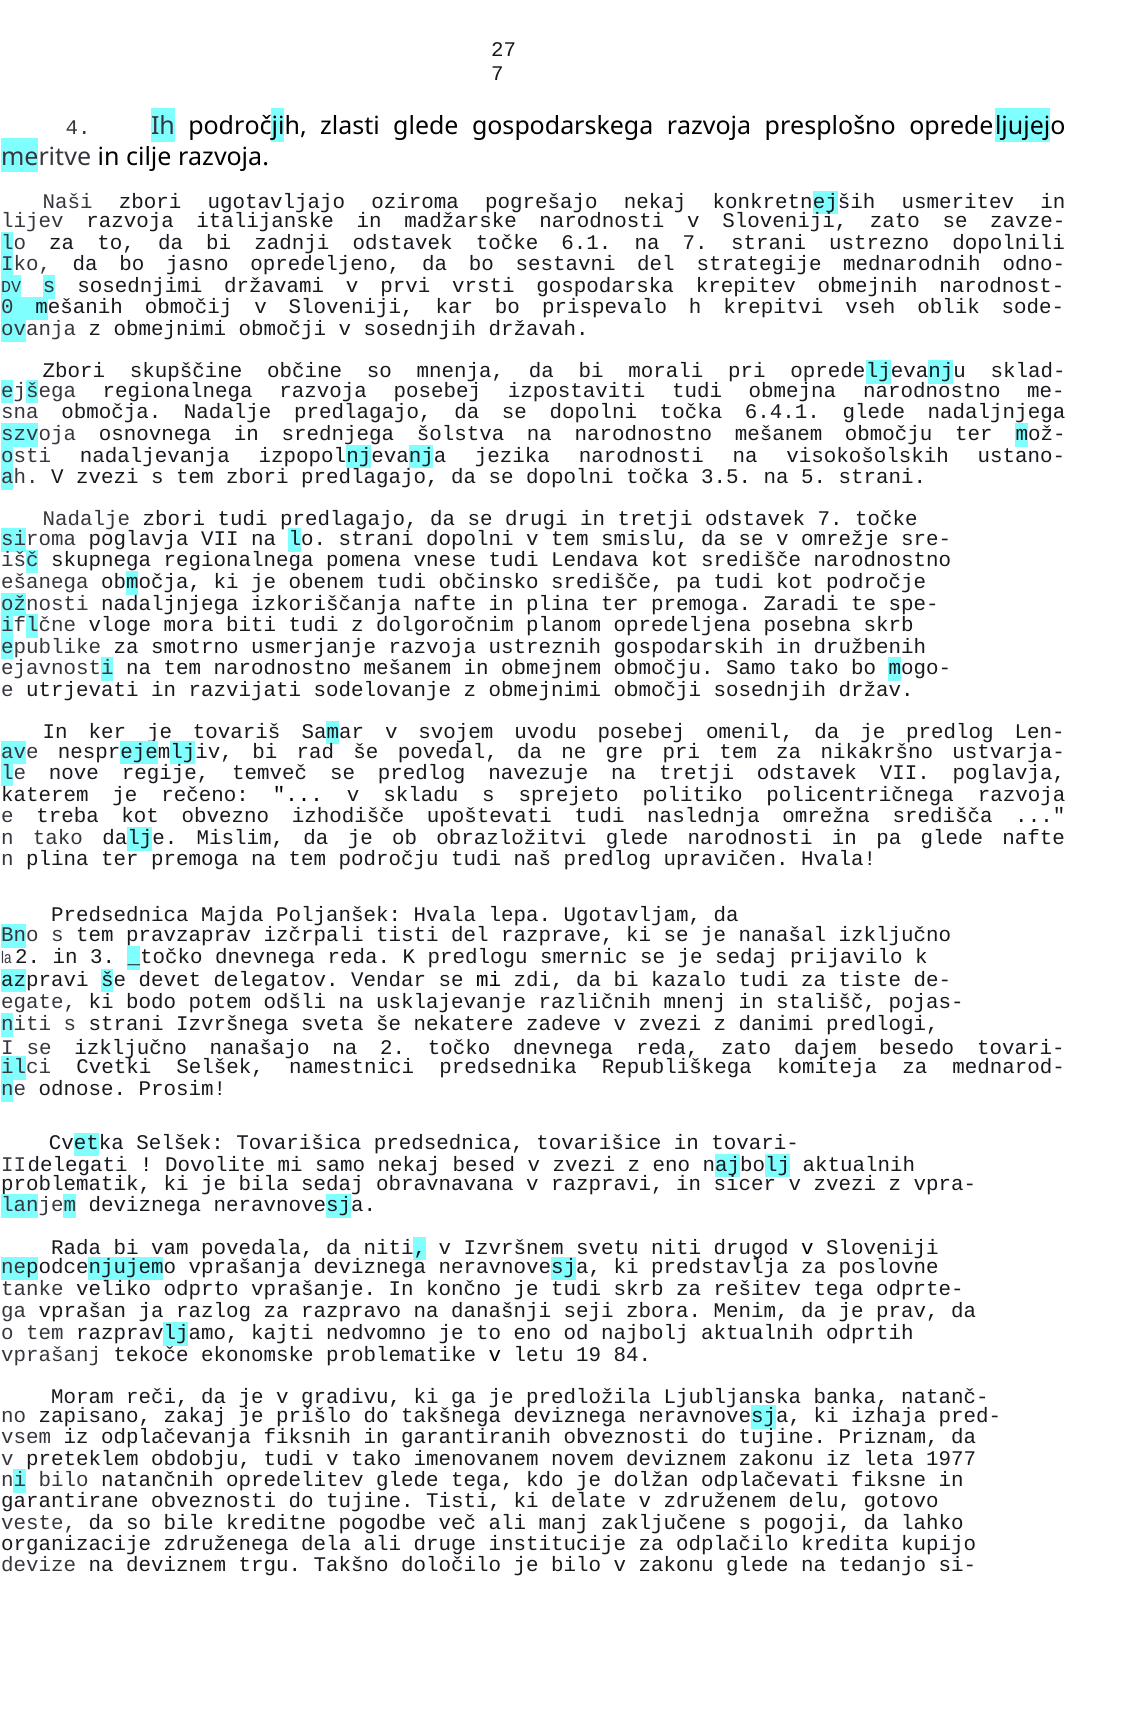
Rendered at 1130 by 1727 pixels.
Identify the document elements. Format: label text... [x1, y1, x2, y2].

text Moram reči, da je v gradivu, ki ga je predložila Ljubljanska banka, natanč- no zapisano, zakaj je prišlo do takšnega deviznega neravnovesja, ki izhaja pred- vsem iz odplačevanja fiksnih in garantiranih obveznosti do tujine. Priznam, da v preteklem obdobju, tudi v tako imenovanem novem deviznem zakonu iz leta 1977 ni bilo natančnih opredelitev glede tega, kdo je dolžan odplačevati fiksne in garantirane obveznosti do tujine. Tisti, ki delate v združenem delu, gotovo veste, da so bile kreditne pogodbe več ali manj zaključene s pogoji, da lahko organizacije združenega dela ali druge institucije za odplačilo kredita kupijo devize na deviznem trgu. Takšno določilo je bilo v zakonu glede na tedanjo si- [1, 1386, 1065, 1578]
list se izključno nanašajo na 2. točko dnevnega reda, zato dajem besedo tovari- ilci Cvetki Selšek, namestnici predsednika Republiškega komiteja za mednarod- ne odnose. Prosim! [1, 1037, 1065, 1102]
text Naši zbori ugotavljajo oziroma pogrešajo nekaj konkretnejših usmeritev in lijev razvoja italijanske in madžarske narodnosti v Sloveniji, zato se zavze- lo za to, da bi zadnji odstavek točke 6.1. na 7. strani ustrezno dopolnili Iko, da bo jasno opredeljeno, da bo sestavni del strategije mednarodnih odno- dv s sosednjimi državami v prvi vrsti gospodarska krepitev obmejnih narodnost- 0 mešanih območij v Sloveniji, kar bo prispevalo h krepitvi vseh oblik sode- ovanja z obmejnimi območji v sosednjih državah. [1, 191, 1065, 342]
text Cvetka Selšek: Tovarišica predsednica, tovarišice in tovari- [99, 1133, 1065, 1154]
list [1, 109, 1065, 172]
text Nadalje zbori tudi predlagajo, da se drugi in tretji odstavek 7. točke siroma poglavja VII na lo. strani dopolni v tem smislu, da se v omrežje sre- išč skupnega regionalnega pomena vnese tudi Lendava kot središče narodnostno ešanega območja, ki je obenem tudi občinsko središče, pa tudi kot področje ožnosti nadaljnjega izkoriščanja nafte in plina ter premoga. Zaradi te spe- iflčne vloge mora biti tudi z dolgoročnim planom opredeljena posebna skrb epublike za smotrno usmerjanje razvoja ustreznih gospodarskih in družbenih ejavnosti na tem narodnostno mešanem in obmejnem območju. Samo tako bo mogo- e utrjevati in razvijati sodelovanje z obmejnimi območji sosednjih držav. [1, 508, 1065, 702]
text Rada bi vam povedala, da niti, v Izvršnem svetu niti drugod v Sloveniji nepodcenjujemo vprašanja deviznega neravnovesja, ki predstavlja za poslovne tanke veliko odprto vprašanje. In končno je tudi skrb za rešitev tega odprte- ga vprašan ja razlog za razpravo na današnji seji zbora. Menim, da je prav, da o tem razpravljamo, kajti nedvomno je to eno od najbolj aktualnih odprtih vprašanj tekoče ekonomske problematike v letu 19 84. [1, 1237, 1065, 1367]
text In ker je tovariš Samar v svojem uvodu posebej omenil, da je predlog Len- ave nesprejemljiv, bi rad še povedal, da ne gre pri tem za nikakršno ustvarja- le nove regije, temveč se predlog navezuje na tretji odstavek VII. poglavja, katerem je rečeno: "... v skladu s sprejeto politiko policentričnega razvoja e treba kot obvezno izhodišče upoštevati tudi naslednja omrežna središča ..." n tako dalje. Mislim, da je ob obrazložitvi glede narodnosti in pa glede nafte n plina ter premoga na tem področju tudi naš predlog upravičen. Hvala! [1, 721, 1065, 872]
list delegati ! Dovolite mi samo nekaj besed v zvezi z eno najbolj aktualnih problematik, ki je bila sedaj obravnavana v razpravi, in sicer v zvezi z vpra- lanjem deviznega neravnovesja. [1, 1154, 1065, 1218]
text Predsednica Majda Poljanšek: Hvala lepa. Ugotavljam, da Bno s tem pravzaprav izčrpali tisti del razprave, ki se je nanašal izključno la 2. in 3. _točko dnevnega reda. K predlogu smernic se je sedaj prijavilo k azpravi še devet delegatov. Vendar se mi zdi, da bi kazalo tudi za tiste de- egate, ki bodo potem odšli na usklajevanje različnih mnenj in stališč, pojas- niti s strani Izvršnega sveta še nekatere zadeve v zvezi z danimi predlogi, [1, 903, 1065, 1037]
text Zbori skupščine občine so mnenja, da bi morali pri opredeljevanju sklad- ejšega regionalnega razvoja posebej izpostaviti tudi obmejna narodnostno me- sna območja. Nadalje predlagajo, da se dopolni točka 6.4.1. glede nadaljnjega szvoja osnovnega in srednjega šolstva na narodnostno mešanem območju ter mož- osti nadaljevanja izpopolnjevanja jezika narodnosti na visokošolskih ustano- ah. V zvezi s tem zbori predlagajo, da se dopolni točka 3.5. na 5. strani. [1, 361, 1065, 490]
